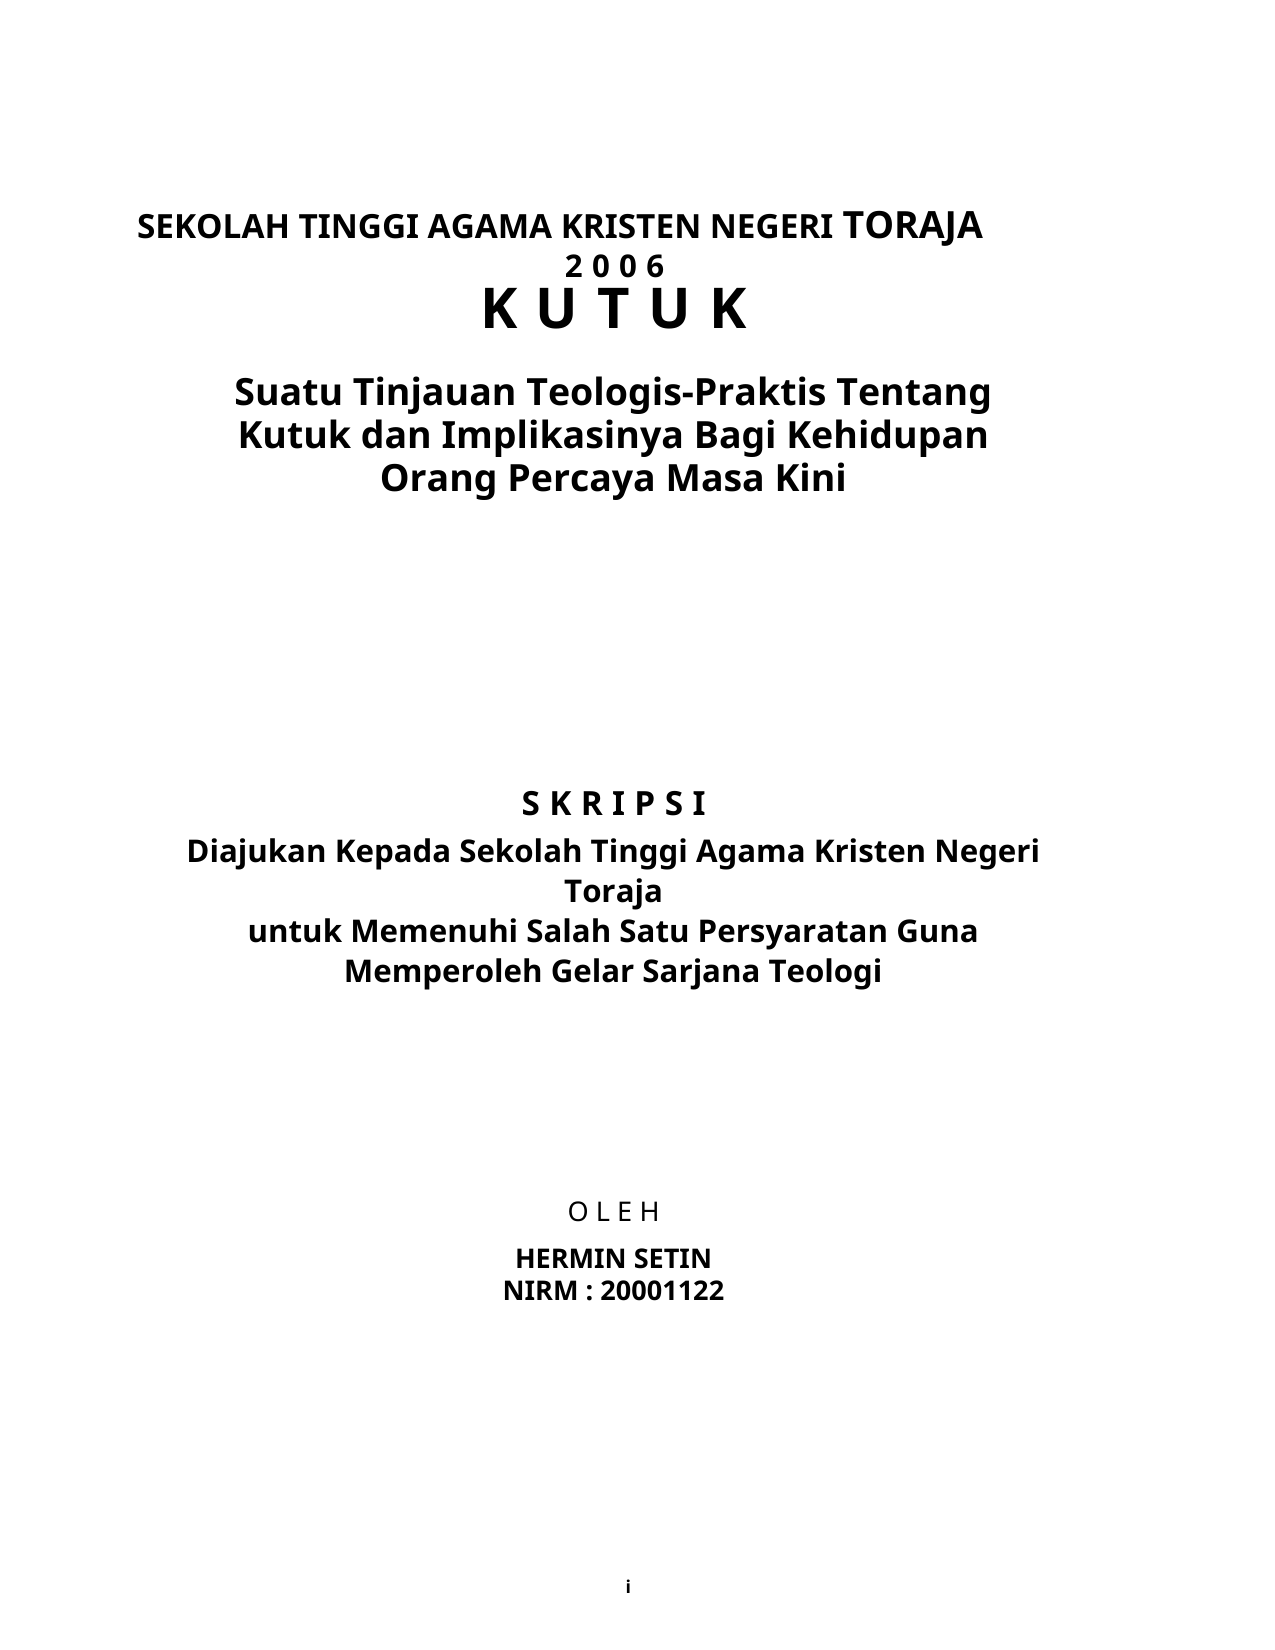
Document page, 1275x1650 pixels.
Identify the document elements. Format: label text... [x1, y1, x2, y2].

subtitle 2006 [137, 252, 1092, 283]
text HERMIN SETIN NIRM : 20001122 [137, 1243, 1090, 1307]
subtitle KUTUK [137, 283, 1090, 340]
text Diajukan Kepada Sekolah Tinggi Agama Kristen Negeri Toraja untuk Memenuhi Salah Satu Persyaratan Guna Memperoleh Gelar Sarjana Teologi [137, 831, 1090, 990]
text OLEH [137, 1200, 1090, 1227]
subtitle Suatu Tinjauan Teologis-Praktis Tentang Kutuk dan Implikasinya Bagi Kehidupan Orang Percaya Masa Kini [137, 371, 1090, 500]
subtitle SEKOLAH TINGGI AGAMA KRISTEN NEGERI TORAJA [137, 209, 1092, 246]
subtitle SKRIPSI [137, 789, 1090, 822]
